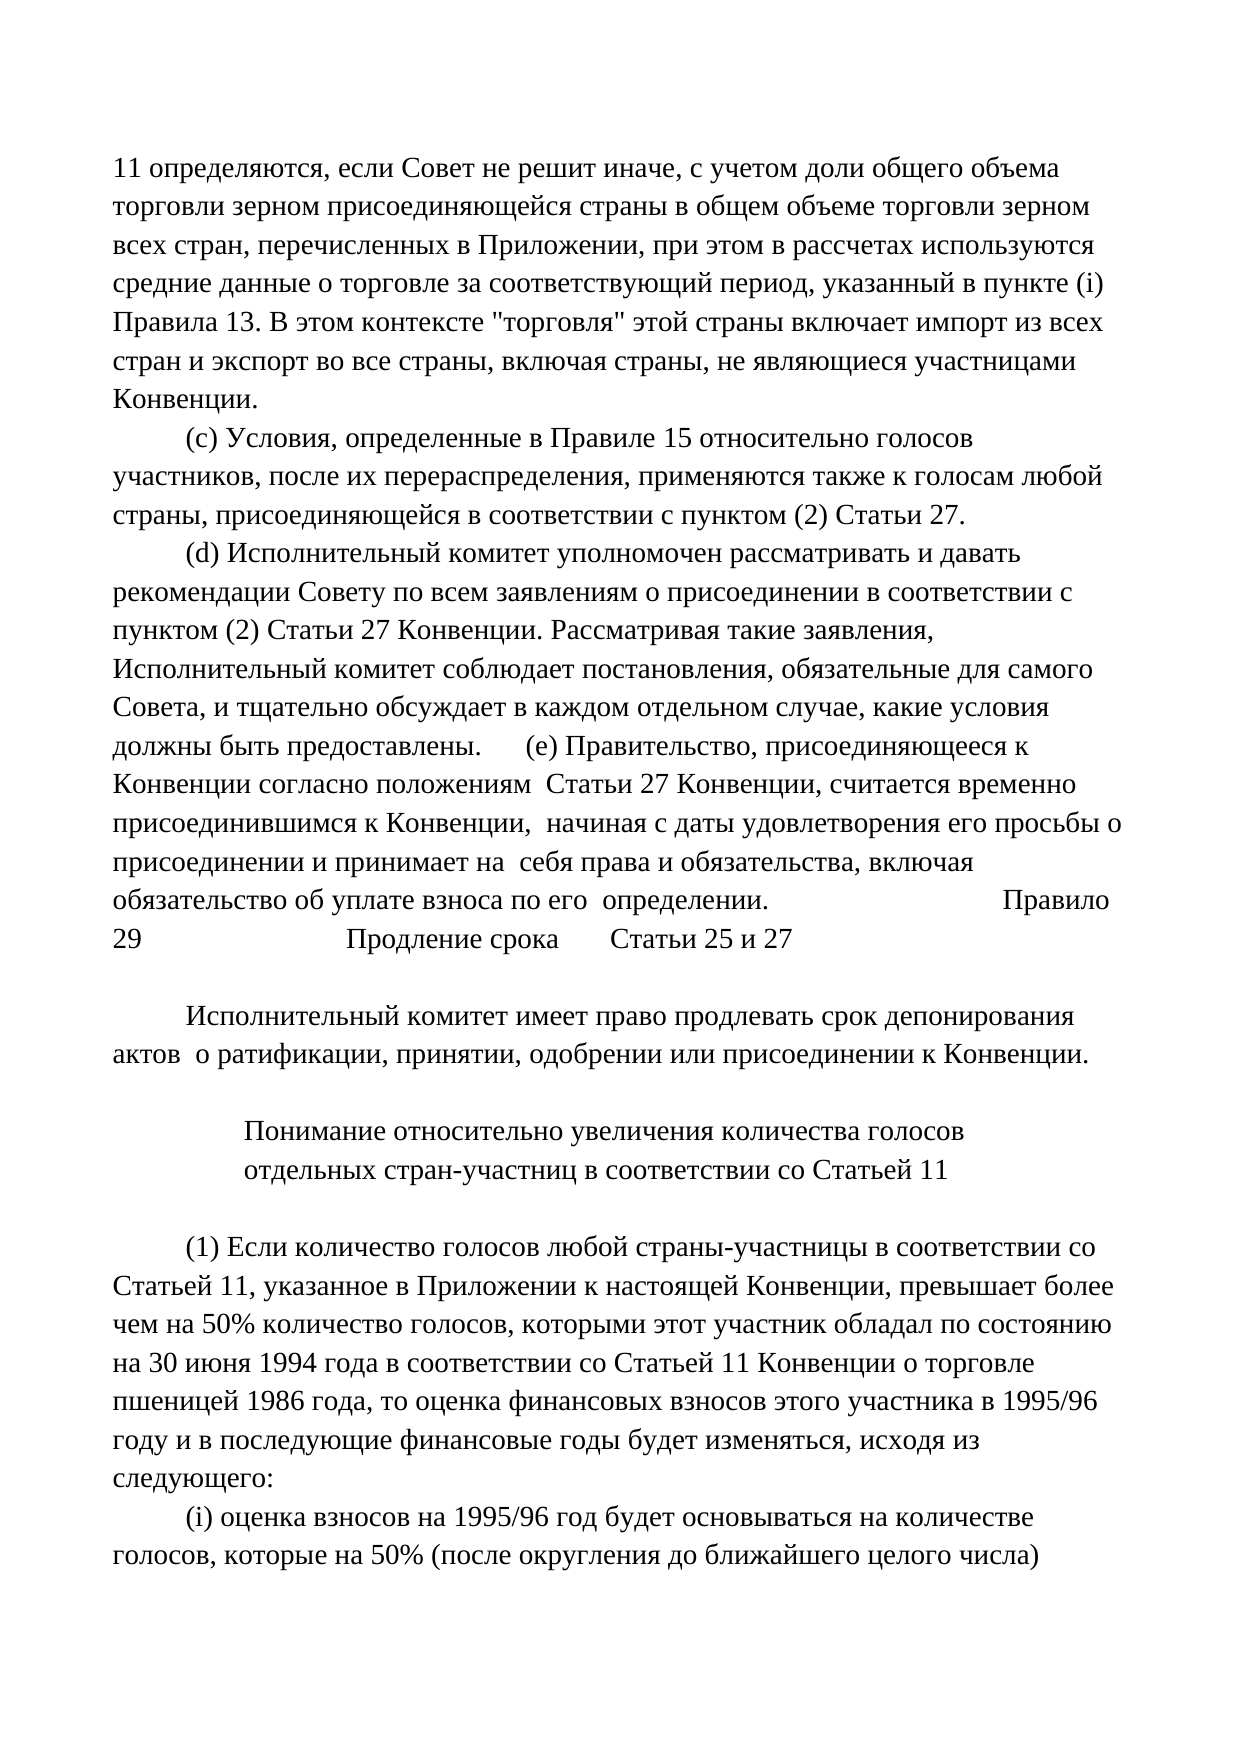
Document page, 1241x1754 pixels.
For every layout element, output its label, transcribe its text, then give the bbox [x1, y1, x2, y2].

text должны быть предоставлены. (е) Правительство, присоединяющееся к Конвенции согласно положениям Статьи 27 Конвенции, считается временно присоединившимся к Конвенции, начиная с даты удовлетворения его просьбы о присоединении и принимает на себя права и обязательства, включая обязательство об уплате взноса по его определении. Правило 29 Продление срока Статьи 25 и 27 [112, 728, 1128, 954]
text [112, 150, 1128, 723]
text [112, 959, 1128, 1571]
